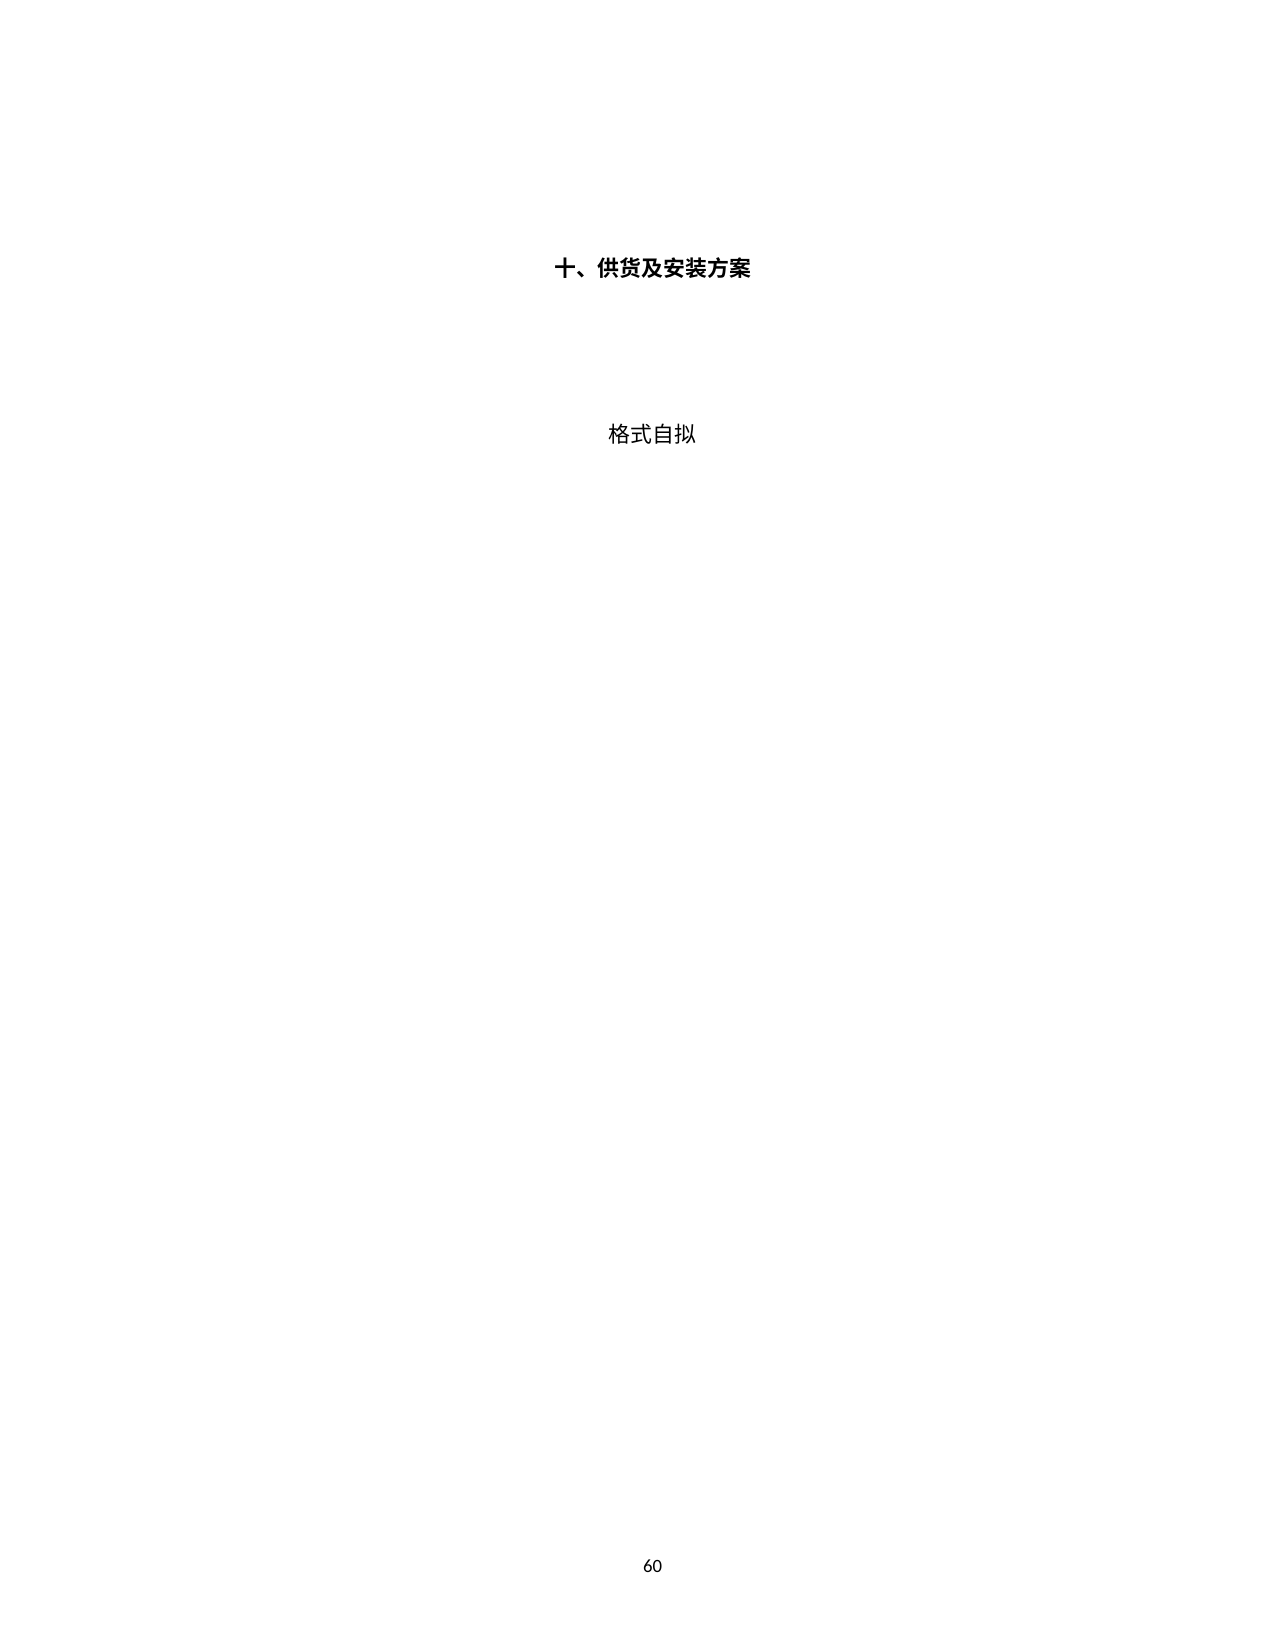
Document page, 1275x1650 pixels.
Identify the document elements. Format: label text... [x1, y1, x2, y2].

text 格式自拟 [148, 417, 1157, 449]
text 十、供货及安装方案 [148, 243, 1157, 285]
